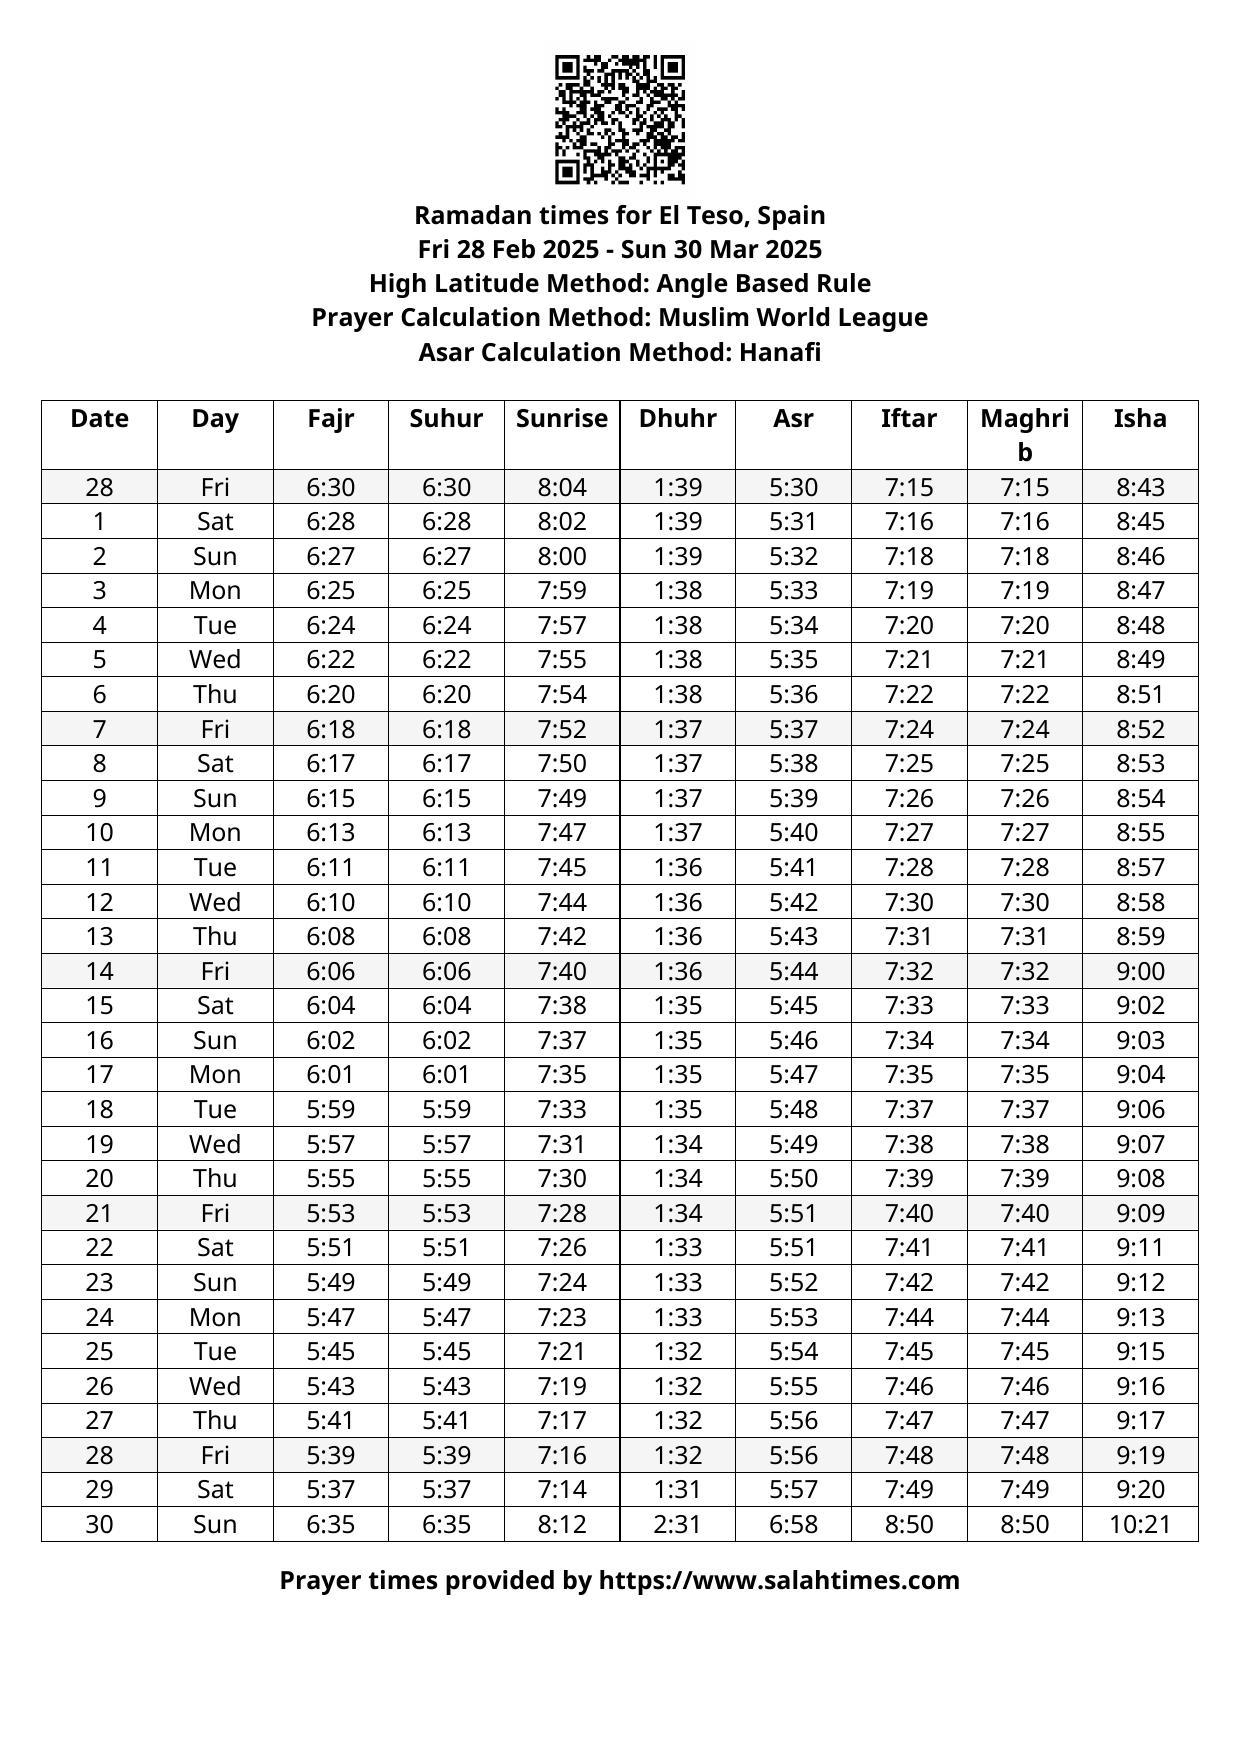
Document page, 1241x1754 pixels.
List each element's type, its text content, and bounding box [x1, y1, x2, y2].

table_cell 2:31 [621, 1507, 735, 1541]
table_cell Wed [158, 1369, 273, 1402]
table_cell 1:32 [621, 1369, 735, 1402]
table_cell 6:35 [274, 1507, 388, 1541]
table_cell 8:49 [1083, 643, 1198, 676]
table_cell 5:47 [274, 1300, 388, 1333]
table_cell 6:06 [274, 954, 388, 987]
table_cell 25 [42, 1334, 157, 1368]
table_cell 8:43 [1083, 470, 1198, 503]
table_cell 6:22 [274, 643, 388, 676]
table_cell 7:35 [968, 1058, 1082, 1091]
table_cell 9:07 [1083, 1127, 1198, 1160]
table_cell 9:04 [1083, 1058, 1198, 1091]
table_cell Sat [158, 746, 273, 780]
table_cell 7:33 [852, 989, 967, 1022]
table_cell Sat [158, 989, 273, 1022]
picture [542, 41, 699, 198]
table_cell 14 [42, 954, 157, 987]
table_cell 7:33 [505, 1092, 619, 1126]
table_cell Tue [158, 1092, 273, 1126]
table_header Day [158, 401, 273, 469]
table_cell 7:31 [505, 1127, 619, 1160]
table_cell 7:20 [968, 608, 1082, 642]
table_cell 1 [42, 504, 157, 538]
table_cell 7:44 [968, 1300, 1082, 1333]
table_cell 15 [42, 989, 157, 1022]
table_cell 1:38 [621, 574, 735, 607]
table_cell 9:09 [1083, 1196, 1198, 1229]
table_cell 7:45 [852, 1334, 967, 1368]
table_cell Wed [158, 885, 273, 918]
table_cell 7:39 [968, 1161, 1082, 1195]
table_cell 6:24 [274, 608, 388, 642]
table_cell 6:04 [389, 989, 504, 1022]
table_cell 9:15 [1083, 1334, 1198, 1368]
table_cell 6:08 [389, 919, 504, 953]
table_cell 6:22 [389, 643, 504, 676]
table_cell 30 [42, 1507, 157, 1541]
table_cell 6:18 [389, 712, 504, 745]
table_cell 6:13 [389, 816, 504, 849]
table_cell 7:28 [968, 850, 1082, 884]
table_cell 7:31 [968, 919, 1082, 953]
table_cell 6:10 [389, 885, 504, 918]
table_cell 7:30 [505, 1161, 619, 1195]
table_cell Sun [158, 1507, 273, 1541]
text Fri 28 Feb 2025 - Sun 30 Mar 2025 [42, 232, 1198, 266]
table_cell 6:15 [274, 781, 388, 814]
table_cell 5:53 [736, 1300, 851, 1333]
table_header Isha [1083, 401, 1198, 469]
table_cell 8:47 [1083, 574, 1198, 607]
table_cell 7:38 [852, 1127, 967, 1160]
table_cell 20 [42, 1161, 157, 1195]
table_cell 28 [42, 470, 157, 503]
table_cell 1:34 [621, 1161, 735, 1195]
table_cell 9:11 [1083, 1231, 1198, 1264]
table_cell 10 [42, 816, 157, 849]
table_cell 29 [42, 1473, 157, 1506]
table_header Fajr [274, 401, 388, 469]
table_cell 5:52 [736, 1265, 851, 1299]
table_cell 5:37 [736, 712, 851, 745]
table_cell 6:17 [274, 746, 388, 780]
table_cell 1:39 [621, 539, 735, 572]
table_cell 12 [42, 885, 157, 918]
table_cell 5:40 [736, 816, 851, 849]
table_cell 7:23 [505, 1300, 619, 1333]
table_cell 8:55 [1083, 816, 1198, 849]
table_cell Sun [158, 781, 273, 814]
table_cell 7:27 [968, 816, 1082, 849]
table_cell 8:59 [1083, 919, 1198, 953]
table_cell 7:49 [505, 781, 619, 814]
table_cell 7:59 [505, 574, 619, 607]
table_cell 7:26 [852, 781, 967, 814]
table_cell 17 [42, 1058, 157, 1091]
table_cell 1:37 [621, 712, 735, 745]
table_cell 7:31 [852, 919, 967, 953]
table_cell 5:45 [736, 989, 851, 1022]
table_cell Thu [158, 1404, 273, 1437]
table_cell 6:10 [274, 885, 388, 918]
table_cell 7:33 [968, 989, 1082, 1022]
table_cell Thu [158, 677, 273, 711]
table_cell Sat [158, 504, 273, 538]
table_cell 6:02 [389, 1023, 504, 1057]
table_cell 19 [42, 1127, 157, 1160]
table_cell 6:27 [389, 539, 504, 572]
table_cell 7:47 [968, 1404, 1082, 1437]
table_cell Fri [158, 1438, 273, 1472]
table_cell 7:35 [505, 1058, 619, 1091]
table_cell 6 [42, 677, 157, 711]
table_cell 9:20 [1083, 1473, 1198, 1506]
table_cell 5:57 [736, 1473, 851, 1506]
table_cell 5:43 [736, 919, 851, 953]
table_cell Fri [158, 470, 273, 503]
table_cell Thu [158, 1161, 273, 1195]
table_cell 9:16 [1083, 1369, 1198, 1402]
table_cell 7:37 [968, 1092, 1082, 1126]
table_cell 5:41 [389, 1404, 504, 1437]
table_header Suhur [389, 401, 504, 469]
table_cell 5:50 [736, 1161, 851, 1195]
table_cell 6:30 [274, 470, 388, 503]
table_cell 27 [42, 1404, 157, 1437]
table_cell Sun [158, 1023, 273, 1057]
table_cell 7:38 [968, 1127, 1082, 1160]
table_cell 9:19 [1083, 1438, 1198, 1472]
table_cell 23 [42, 1265, 157, 1299]
table_cell 1:36 [621, 919, 735, 953]
table_cell 7:46 [852, 1369, 967, 1402]
table_cell 7:27 [852, 816, 967, 849]
table_cell 21 [42, 1196, 157, 1229]
table_cell 7:32 [852, 954, 967, 987]
table_cell 7:44 [852, 1300, 967, 1333]
table_cell 7:52 [505, 712, 619, 745]
table_cell Sun [158, 539, 273, 572]
table_cell 5:47 [736, 1058, 851, 1091]
table_cell 7:37 [852, 1092, 967, 1126]
table_cell 5:45 [389, 1334, 504, 1368]
table_cell 7:41 [968, 1231, 1082, 1264]
table_cell 9:00 [1083, 954, 1198, 987]
table_cell 5:35 [736, 643, 851, 676]
table_cell 5:56 [736, 1438, 851, 1472]
table_cell 5:30 [736, 470, 851, 503]
table_cell 8:00 [505, 539, 619, 572]
table_cell 1:38 [621, 608, 735, 642]
table_cell 1:32 [621, 1438, 735, 1472]
table_cell 7:15 [852, 470, 967, 503]
table_cell 7:20 [852, 608, 967, 642]
table_cell 26 [42, 1369, 157, 1402]
table_cell 1:31 [621, 1473, 735, 1506]
table_cell 8:53 [1083, 746, 1198, 780]
table_cell 7:42 [852, 1265, 967, 1299]
table_cell 5:51 [274, 1231, 388, 1264]
table_cell 9:12 [1083, 1265, 1198, 1299]
table_cell 1:36 [621, 954, 735, 987]
table_cell 7:15 [968, 470, 1082, 503]
table_cell 5:55 [274, 1161, 388, 1195]
table_cell 11 [42, 850, 157, 884]
table_cell Fri [158, 954, 273, 987]
table_cell 5:55 [736, 1369, 851, 1402]
table_cell 8 [42, 746, 157, 780]
table_cell 1:38 [621, 677, 735, 711]
table_cell 8:51 [1083, 677, 1198, 711]
table_cell 6:20 [389, 677, 504, 711]
table_cell 5:39 [736, 781, 851, 814]
table_cell 7:28 [505, 1196, 619, 1229]
table_cell Sat [158, 1231, 273, 1264]
table_cell 1:35 [621, 1023, 735, 1057]
table_cell 5:46 [736, 1023, 851, 1057]
table_cell 6:25 [274, 574, 388, 607]
table_cell 6:27 [274, 539, 388, 572]
table_cell 7:30 [852, 885, 967, 918]
table_header Date [42, 401, 157, 469]
table_cell 7:22 [852, 677, 967, 711]
table_cell Tue [158, 850, 273, 884]
table_cell 1:33 [621, 1300, 735, 1333]
table_cell 7:25 [968, 746, 1082, 780]
table_cell Mon [158, 816, 273, 849]
table_cell 7:22 [968, 677, 1082, 711]
table_cell 7:45 [968, 1334, 1082, 1368]
table_cell 8:02 [505, 504, 619, 538]
table_cell 7:45 [505, 850, 619, 884]
table_cell 6:25 [389, 574, 504, 607]
table_cell 3 [42, 574, 157, 607]
table_cell 6:35 [389, 1507, 504, 1541]
table_cell 7:21 [505, 1334, 619, 1368]
table_cell 6:02 [274, 1023, 388, 1057]
table_cell 5:49 [389, 1265, 504, 1299]
table_cell 7:26 [968, 781, 1082, 814]
table_cell 7:21 [968, 643, 1082, 676]
table_cell 24 [42, 1300, 157, 1333]
table_cell 7:16 [968, 504, 1082, 538]
table_cell 7:19 [852, 574, 967, 607]
table_cell Tue [158, 608, 273, 642]
table_cell 7:46 [968, 1369, 1082, 1402]
table_cell 9:03 [1083, 1023, 1198, 1057]
table_cell 5:44 [736, 954, 851, 987]
table_cell Sat [158, 1473, 273, 1506]
table_cell 7:19 [505, 1369, 619, 1402]
table_cell 6:15 [389, 781, 504, 814]
table_cell 7:40 [852, 1196, 967, 1229]
table_cell 6:58 [736, 1507, 851, 1541]
table_cell 7:25 [852, 746, 967, 780]
table_cell 7:39 [852, 1161, 967, 1195]
table_cell 6:28 [274, 504, 388, 538]
table_cell 7:26 [505, 1231, 619, 1264]
table_cell 1:32 [621, 1404, 735, 1437]
table_cell 5:51 [736, 1231, 851, 1264]
table_cell Mon [158, 1058, 273, 1091]
table_cell 7:44 [505, 885, 619, 918]
table_cell 8:46 [1083, 539, 1198, 572]
table_cell 5:41 [274, 1404, 388, 1437]
table_cell 9:08 [1083, 1161, 1198, 1195]
table_cell 7:16 [505, 1438, 619, 1472]
table_cell 5:54 [736, 1334, 851, 1368]
table_cell 7:21 [852, 643, 967, 676]
table_cell 8:12 [505, 1507, 619, 1541]
table_cell 22 [42, 1231, 157, 1264]
table_cell 1:33 [621, 1231, 735, 1264]
table_cell 9:06 [1083, 1092, 1198, 1126]
table_cell 5:36 [736, 677, 851, 711]
table_cell 6:11 [274, 850, 388, 884]
table_cell 2 [42, 539, 157, 572]
table_cell 6:17 [389, 746, 504, 780]
table_cell 1:38 [621, 643, 735, 676]
table_cell 6:28 [389, 504, 504, 538]
table_cell 7:32 [968, 954, 1082, 987]
table_cell 5:48 [736, 1092, 851, 1126]
table_cell 6:06 [389, 954, 504, 987]
table_cell 8:04 [505, 470, 619, 503]
table_cell 13 [42, 919, 157, 953]
table_header Dhuhr [621, 401, 735, 469]
table_cell 1:37 [621, 781, 735, 814]
table_cell 7:24 [852, 712, 967, 745]
table_header Sunrise [505, 401, 619, 469]
table_cell 7:55 [505, 643, 619, 676]
table_cell 1:39 [621, 470, 735, 503]
table_cell 7:34 [852, 1023, 967, 1057]
table_cell 6:01 [274, 1058, 388, 1091]
table_cell 5:59 [274, 1092, 388, 1126]
table_cell 28 [42, 1438, 157, 1472]
table_cell Tue [158, 1334, 273, 1368]
table_cell 7:18 [968, 539, 1082, 572]
table_cell 9:17 [1083, 1404, 1198, 1437]
table_cell 8:58 [1083, 885, 1198, 918]
table_cell 7:42 [968, 1265, 1082, 1299]
table_cell Mon [158, 574, 273, 607]
table_cell 7:49 [852, 1473, 967, 1506]
table_cell 7:50 [505, 746, 619, 780]
table_cell 7:40 [968, 1196, 1082, 1229]
table_cell 1:37 [621, 746, 735, 780]
table_cell 9:13 [1083, 1300, 1198, 1333]
table_cell 5:55 [389, 1161, 504, 1195]
table_cell 7:24 [968, 712, 1082, 745]
table_cell 1:34 [621, 1196, 735, 1229]
table_cell 7:42 [505, 919, 619, 953]
table_header Maghrib [968, 401, 1082, 469]
table_cell 5:49 [736, 1127, 851, 1160]
table_cell 6:18 [274, 712, 388, 745]
table_cell 5:31 [736, 504, 851, 538]
table_cell 6:20 [274, 677, 388, 711]
table_cell 6:11 [389, 850, 504, 884]
table_cell 7:40 [505, 954, 619, 987]
table_cell 5:56 [736, 1404, 851, 1437]
table_cell 5:57 [389, 1127, 504, 1160]
table_cell 7:57 [505, 608, 619, 642]
text Asar Calculation Method: Hanafi [42, 334, 1198, 368]
table_cell 16 [42, 1023, 157, 1057]
table_cell 5:43 [389, 1369, 504, 1402]
table_cell 8:52 [1083, 712, 1198, 745]
table_cell Fri [158, 1196, 273, 1229]
table_cell 7:18 [852, 539, 967, 572]
table_cell 7:47 [505, 816, 619, 849]
table_cell 5:34 [736, 608, 851, 642]
text Prayer Calculation Method: Muslim World League [42, 300, 1198, 334]
table_cell 5:39 [274, 1438, 388, 1472]
table_cell 1:36 [621, 885, 735, 918]
table_cell 7:48 [852, 1438, 967, 1472]
table_header Iftar [852, 401, 967, 469]
table_cell 8:50 [852, 1507, 967, 1541]
table_cell 5:47 [389, 1300, 504, 1333]
table_cell 7:34 [968, 1023, 1082, 1057]
table_cell 7:24 [505, 1265, 619, 1299]
table_cell 5:59 [389, 1092, 504, 1126]
table_cell 7:30 [968, 885, 1082, 918]
table_cell 8:48 [1083, 608, 1198, 642]
table_cell 6:04 [274, 989, 388, 1022]
table_cell 7:48 [968, 1438, 1082, 1472]
table_cell 5:53 [274, 1196, 388, 1229]
table_cell 7:41 [852, 1231, 967, 1264]
table_cell 5:49 [274, 1265, 388, 1299]
table_cell 5:37 [389, 1473, 504, 1506]
table_cell 9:02 [1083, 989, 1198, 1022]
table_cell 7:38 [505, 989, 619, 1022]
table_cell 1:35 [621, 989, 735, 1022]
table_cell 7:16 [852, 504, 967, 538]
table_cell 7:47 [852, 1404, 967, 1437]
table_cell Wed [158, 643, 273, 676]
table_cell 7:19 [968, 574, 1082, 607]
table_cell 1:39 [621, 504, 735, 538]
table_cell 7:28 [852, 850, 967, 884]
table_cell Thu [158, 919, 273, 953]
table_cell 6:30 [389, 470, 504, 503]
table_cell Sun [158, 1265, 273, 1299]
table_cell 5 [42, 643, 157, 676]
table_cell 9 [42, 781, 157, 814]
table_cell 10:21 [1083, 1507, 1198, 1541]
table_cell 8:45 [1083, 504, 1198, 538]
table_cell 1:35 [621, 1058, 735, 1091]
table_cell 7:17 [505, 1404, 619, 1437]
table_cell 5:41 [736, 850, 851, 884]
table_cell 5:39 [389, 1438, 504, 1472]
table_cell 7:35 [852, 1058, 967, 1091]
table_cell 5:37 [274, 1473, 388, 1506]
table_header Asr [736, 401, 851, 469]
table_cell 6:13 [274, 816, 388, 849]
table_cell Fri [158, 712, 273, 745]
table_cell 5:42 [736, 885, 851, 918]
table_cell 8:50 [968, 1507, 1082, 1541]
table_cell 5:38 [736, 746, 851, 780]
table_cell 5:45 [274, 1334, 388, 1368]
table_cell 5:33 [736, 574, 851, 607]
table_cell 7:37 [505, 1023, 619, 1057]
table_cell 1:33 [621, 1265, 735, 1299]
table_cell 1:34 [621, 1127, 735, 1160]
table_cell 7 [42, 712, 157, 745]
table_cell 5:57 [274, 1127, 388, 1160]
table_cell 5:51 [736, 1196, 851, 1229]
table_cell 7:54 [505, 677, 619, 711]
table_cell 5:51 [389, 1231, 504, 1264]
table_cell 8:54 [1083, 781, 1198, 814]
table_cell Wed [158, 1127, 273, 1160]
table_cell 4 [42, 608, 157, 642]
table_cell 1:37 [621, 816, 735, 849]
table_cell 1:32 [621, 1334, 735, 1368]
table_cell 5:32 [736, 539, 851, 572]
table_cell 6:01 [389, 1058, 504, 1091]
table_cell 8:57 [1083, 850, 1198, 884]
table_cell Mon [158, 1300, 273, 1333]
text High Latitude Method: Angle Based Rule [42, 266, 1198, 300]
table_cell 5:43 [274, 1369, 388, 1402]
table_cell 1:35 [621, 1092, 735, 1126]
table_cell 6:24 [389, 608, 504, 642]
table_cell 7:49 [968, 1473, 1082, 1506]
table_cell 18 [42, 1092, 157, 1126]
table_cell 5:53 [389, 1196, 504, 1229]
table_cell 7:14 [505, 1473, 619, 1506]
table_cell 6:08 [274, 919, 388, 953]
table_cell 1:36 [621, 850, 735, 884]
text Ramadan times for El Teso, Spain [42, 198, 1198, 232]
text Prayer times provided by https://www.salahtimes.com [42, 1563, 1198, 1597]
